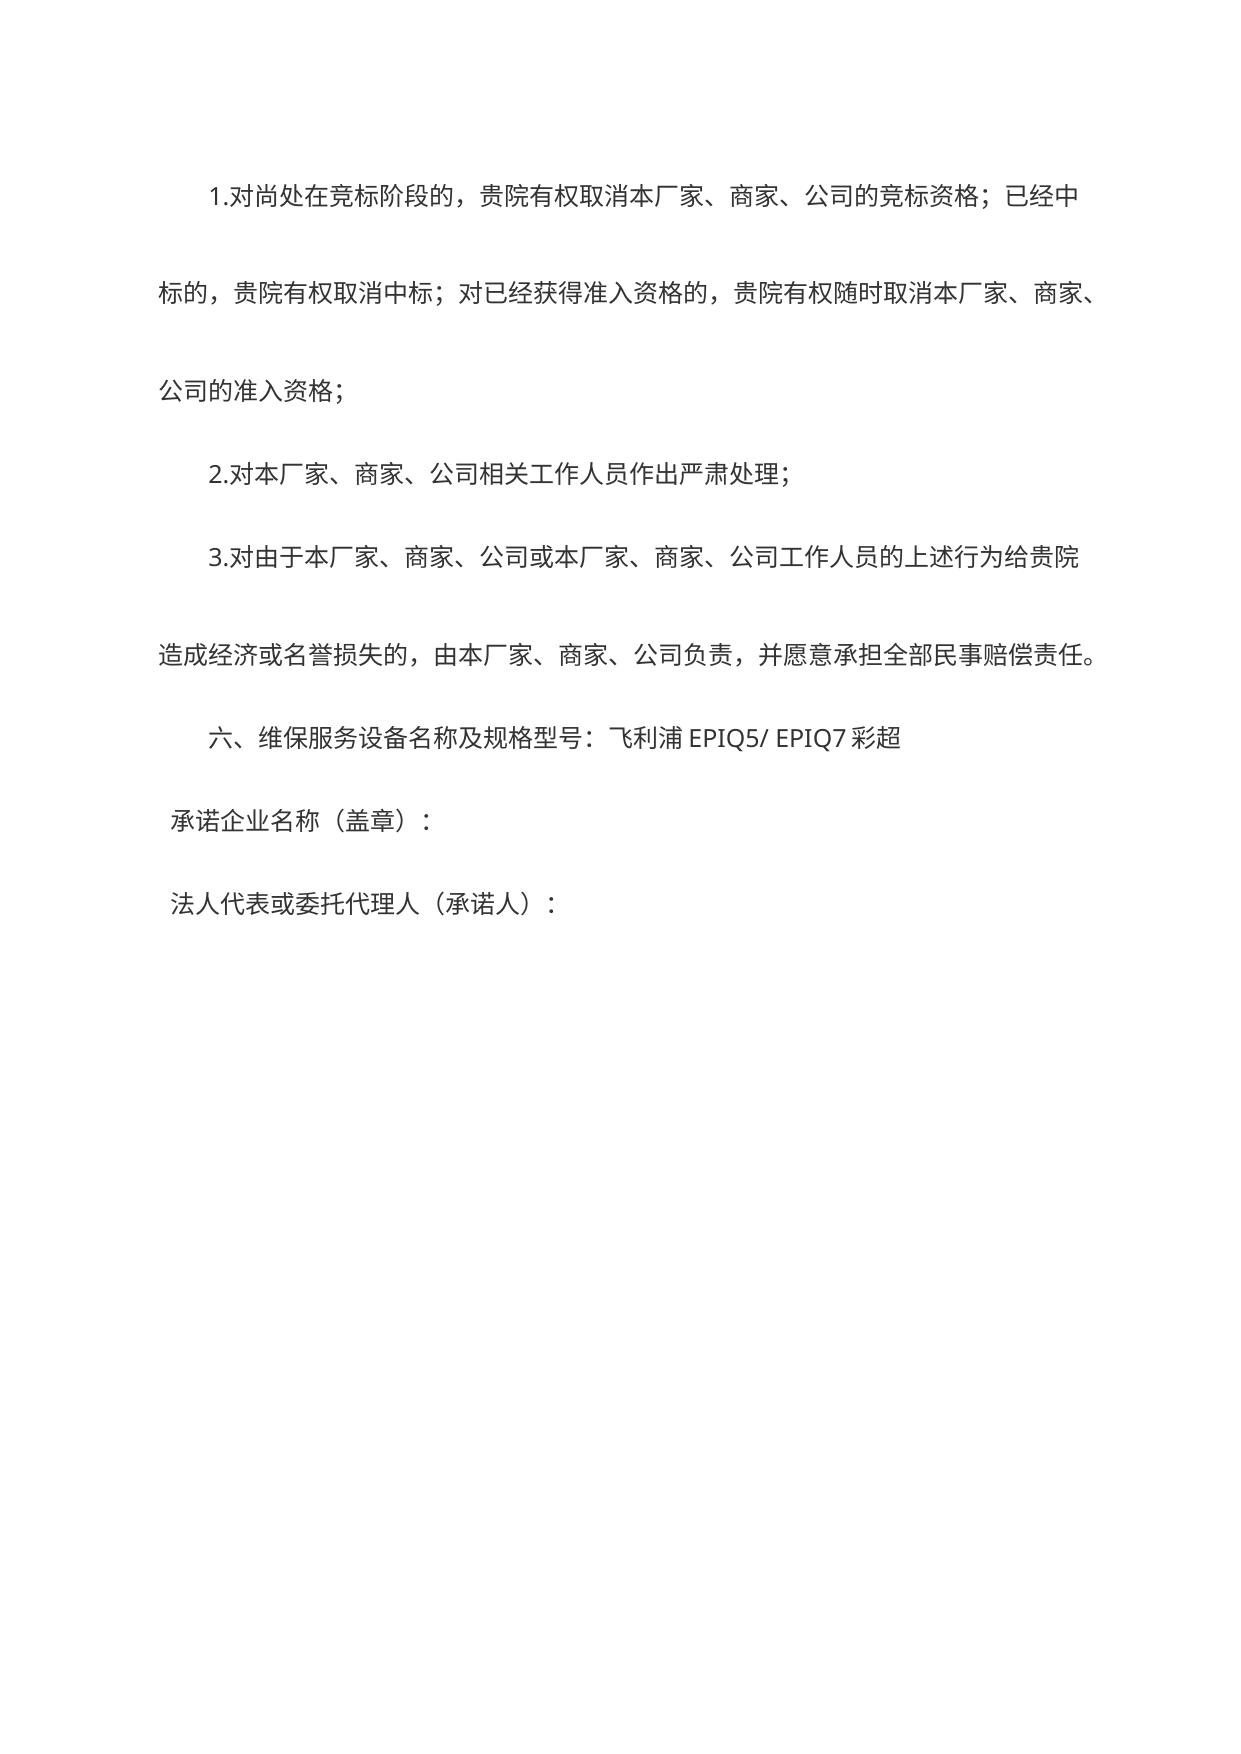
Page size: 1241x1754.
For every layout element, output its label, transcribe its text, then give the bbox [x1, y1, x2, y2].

text 承诺企业名称（盖章）： [158, 787, 1088, 852]
text 2.对本厂家、商家、公司相关工作人员作出严肃处理； [158, 440, 1088, 505]
text 法人代表或委托代理人（承诺人）： [158, 870, 1088, 935]
text 六、维保服务设备名称及规格型号：飞利浦EPIQ5/ EPIQ7彩超 [158, 704, 1088, 769]
text 1.对尚处在竞标阶段的，贵院有权取消本厂家、商家、公司的竞标资格；已经中标的，贵院有权取消中标；对已经获得准入资格的，贵院有权随时取消本厂家、商家、公司的准入资格； [158, 162, 1088, 422]
text 3.对由于本厂家、商家、公司或本厂家、商家、公司工作人员的上述行为给贵院造成经济或名誉损失的，由本厂家、商家、公司负责，并愿意承担全部民事赔偿责任。 [158, 523, 1088, 686]
